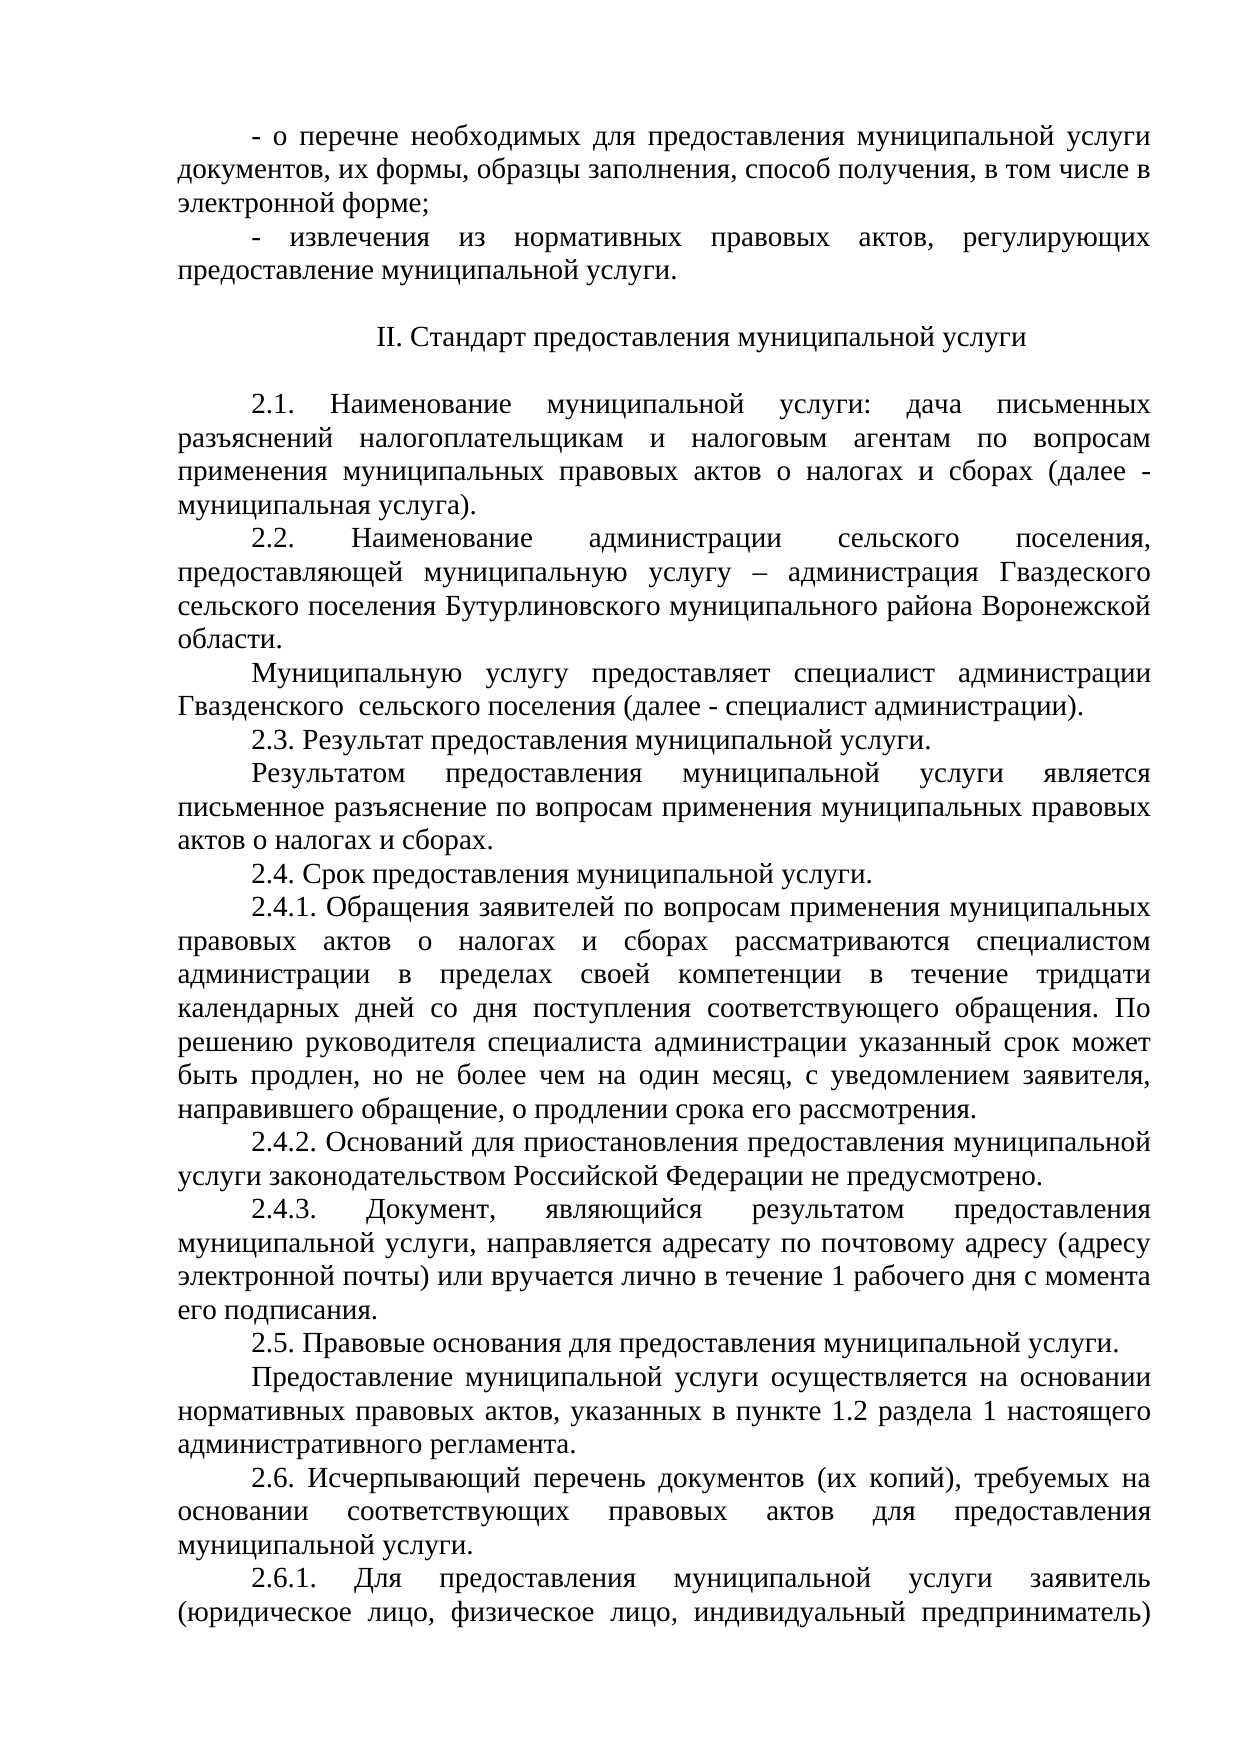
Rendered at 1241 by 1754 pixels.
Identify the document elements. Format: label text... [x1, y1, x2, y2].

text 2.1. Наименование муниципальной услуги: дача письменных разъяснений налогоплательщикам и налоговым агентам по вопросам применения муниципальных правовых актов о налогах и сборах (далее - муниципальная услуга). [177, 386, 1152, 521]
text - извлечения из нормативных правовых актов, регулирующих предоставление муниципальной услуги. [177, 219, 1152, 286]
text 2.4.3. Документ, являющийся результатом предоставления муниципальной услуги, направляется адресату по почтовому адресу (адресу электронной почты) или вручается лично в течение 1 рабочего дня с момента его подписания. [177, 1191, 1152, 1326]
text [177, 1560, 1152, 1627]
text 2.6. Исчерпывающий перечень документов (их копий), требуемых на основании соответствующих правовых актов для предоставления муниципальной услуги. [177, 1460, 1152, 1560]
text 2.2. Наименование администрации сельского поселения, предоставляющей муниципальную услугу – администрация Гваздеского сельского поселения Бутурлиновского муниципального района Воронежской области. [177, 521, 1152, 655]
text Предоставление муниципальной услуги осуществляется на основании нормативных правовых актов, указанных в пункте 1.2 раздела 1 настоящего административного регламента. [177, 1359, 1152, 1460]
text Муниципальную услугу предоставляет специалист администрации Гвазденского сельского поселения (далее - специалист администрации). [177, 655, 1152, 722]
text 2.3. Результат предоставления муниципальной услуги. [177, 722, 1152, 755]
text - о перечне необходимых для предоставления муниципальной услуги документов, их формы, образцы заполнения, способ получения, в том числе в электронной форме; [177, 118, 1152, 219]
text II. Стандарт предоставления муниципальной услуги [177, 319, 1152, 353]
text 2.4.2. Оснований для приостановления предоставления муниципальной услуги законодательством Российской Федерации не предусмотрено. [177, 1124, 1152, 1191]
text 2.4.1. Обращения заявителей по вопросам применения муниципальных правовых актов о налогах и сборах рассматриваются специалистом администрации в пределах своей компетенции в течение тридцати календарных дней со дня поступления соответствующего обращения. По решению руководителя специалиста администрации указанный срок может быть продлен, но не более чем на один месяц, с уведомлением заявителя, направившего обращение, о продлении срока его рассмотрения. [177, 889, 1152, 1124]
text 2.4. Срок предоставления муниципальной услуги. [177, 856, 1152, 889]
text 2.5. Правовые основания для предоставления муниципальной услуги. [177, 1326, 1152, 1359]
text Результатом предоставления муниципальной услуги является письменное разъяснение по вопросам применения муниципальных правовых актов о налогах и сборах. [177, 755, 1152, 856]
